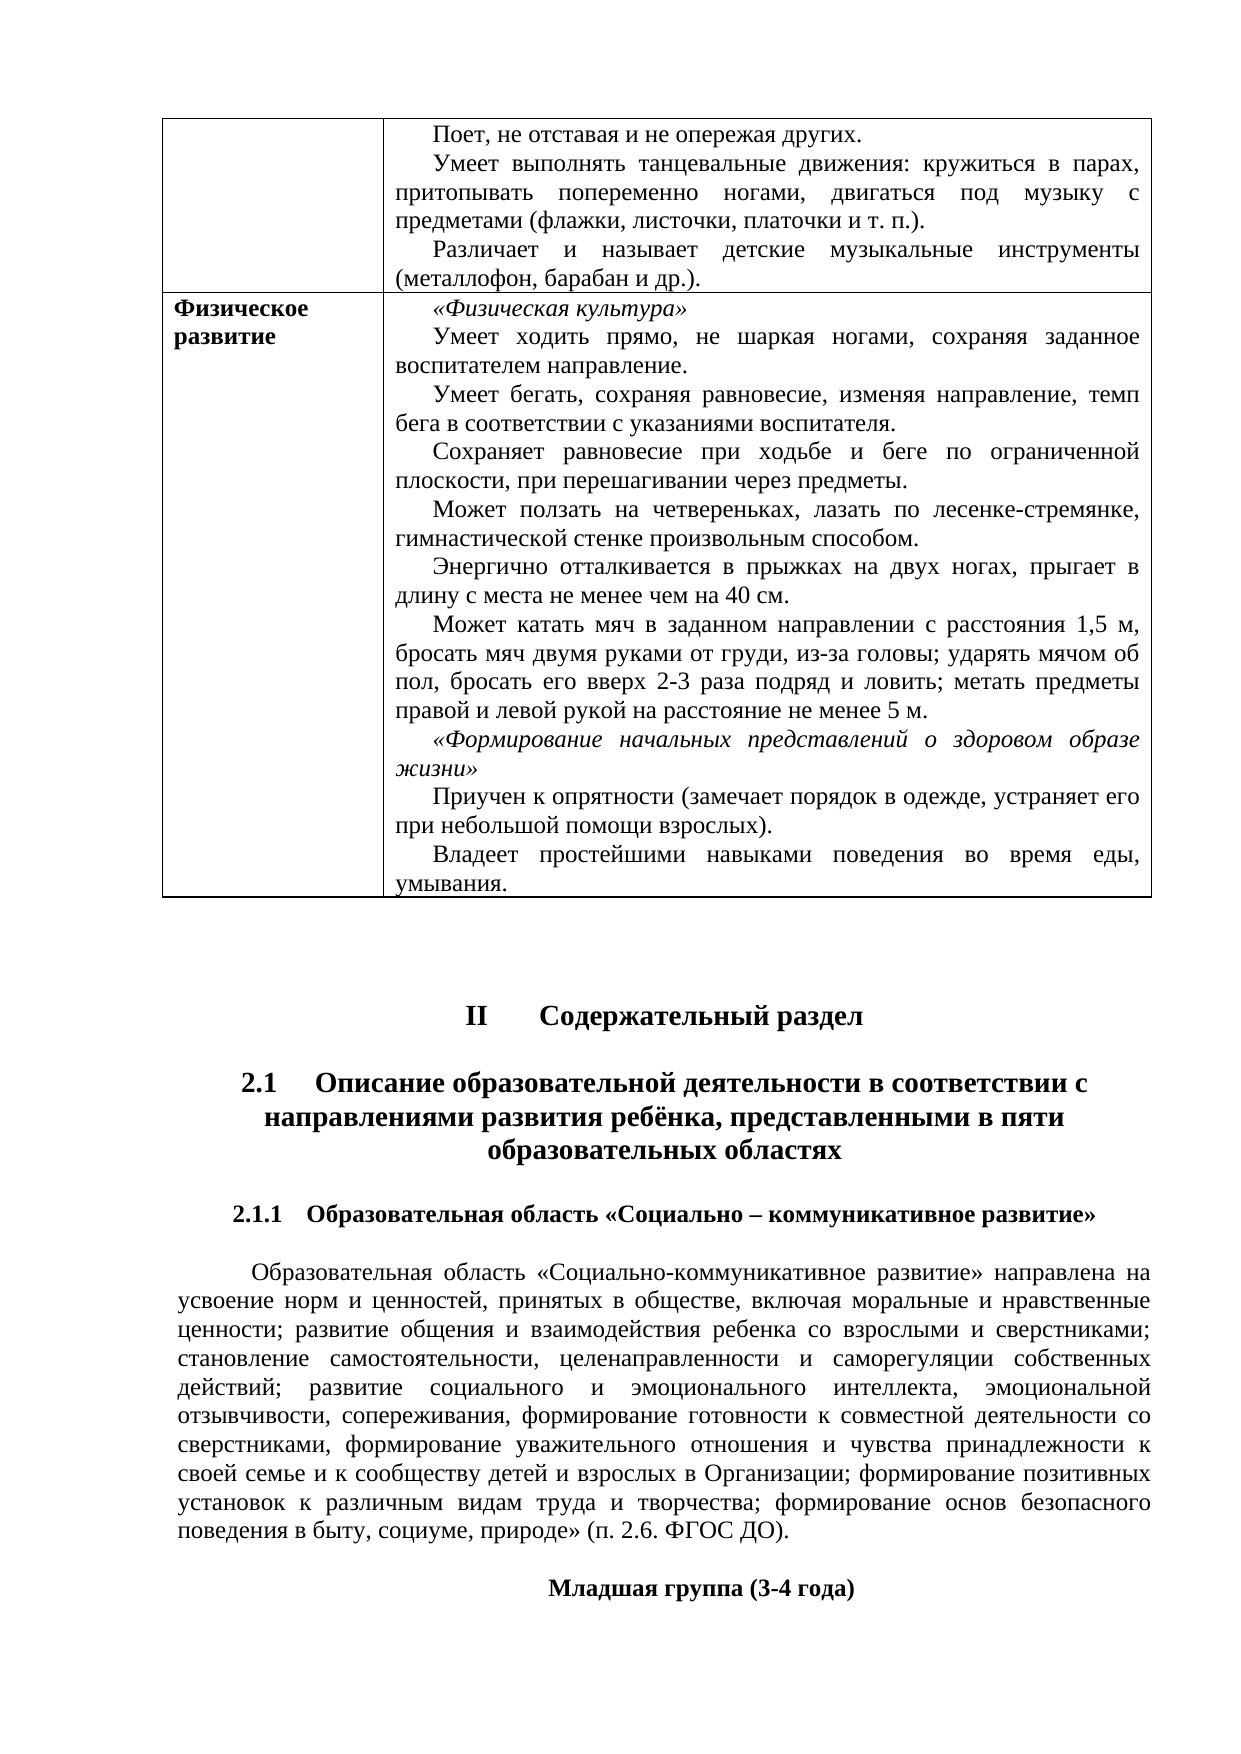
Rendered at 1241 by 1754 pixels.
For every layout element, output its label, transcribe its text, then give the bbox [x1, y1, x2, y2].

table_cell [384, 119, 1151, 292]
text 2.1 Описание образовательной деятельности в соответствии с направлениями развития ребёнка, представленными в пяти образовательных областях [177, 1065, 1152, 1166]
text Младшая группа (3-4 года) [177, 1573, 1152, 1602]
text 2.1.1 Образовательная область «Социально – коммуникативное развитие» [177, 1199, 1152, 1228]
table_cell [163, 119, 383, 292]
table_cell «Физическая культура» Умеет ходить прямо, не шаркая ногами, сохраняя заданное воспитателем направление. Умеет бегать, сохраняя равновесие, изменяя направление, темп бега в соответствии с указаниями воспитателя. Сохраняет равновесие при ходьбе и беге по ограниченной плоскости, при перешагивании через предметы. Может ползать на четвереньках, лазать по лесенке-стремянке, гимнастической стенке произвольным способом. Энергично отталкивается в прыжках на двух ногах, прыгает в длину с места не менее чем на 40 см. Может катать мяч в заданном направлении с расстояния 1,5 м, бросать мяч двумя руками от груди, из-за головы; ударять мячом об пол, бросать его вверх 2-3 раза подряд и ловить; метать предметы правой и левой рукой на расстояние не менее 5 м. «Формирование начальных представлений о здоровом образе жизни» Приучен к опрятности (замечает порядок в одежде, устраняет его при небольшой помощи взрослых). Владеет простейшими навыками поведения во время еды, умывания. [384, 293, 1151, 896]
text Образовательная область «Социально-коммуникативное развитие» направлена на усвоение норм и ценностей, принятых в обществе, включая моральные и нравственные ценности; развитие общения и взаимодействия ребенка со взрослыми и сверстниками; становление самостоятельности, целенаправленности и саморегуляции собственных действий; развитие социального и эмоционального интеллекта, эмоциональной отзывчивости, сопереживания, формирование готовности к совместной деятельности со сверстниками, формирование уважительного отношения и чувства принадлежности к своей семье и к сообществу детей и взрослых в Организации; формирование позитивных установок к различным видам труда и творчества; формирование основ безопасного поведения в быту, социуме, природе» (п. 2.6. ФГОС ДО). [177, 1257, 1152, 1544]
text II Содержательный раздел [177, 998, 1152, 1032]
table_cell Физическое развитие [163, 293, 383, 896]
